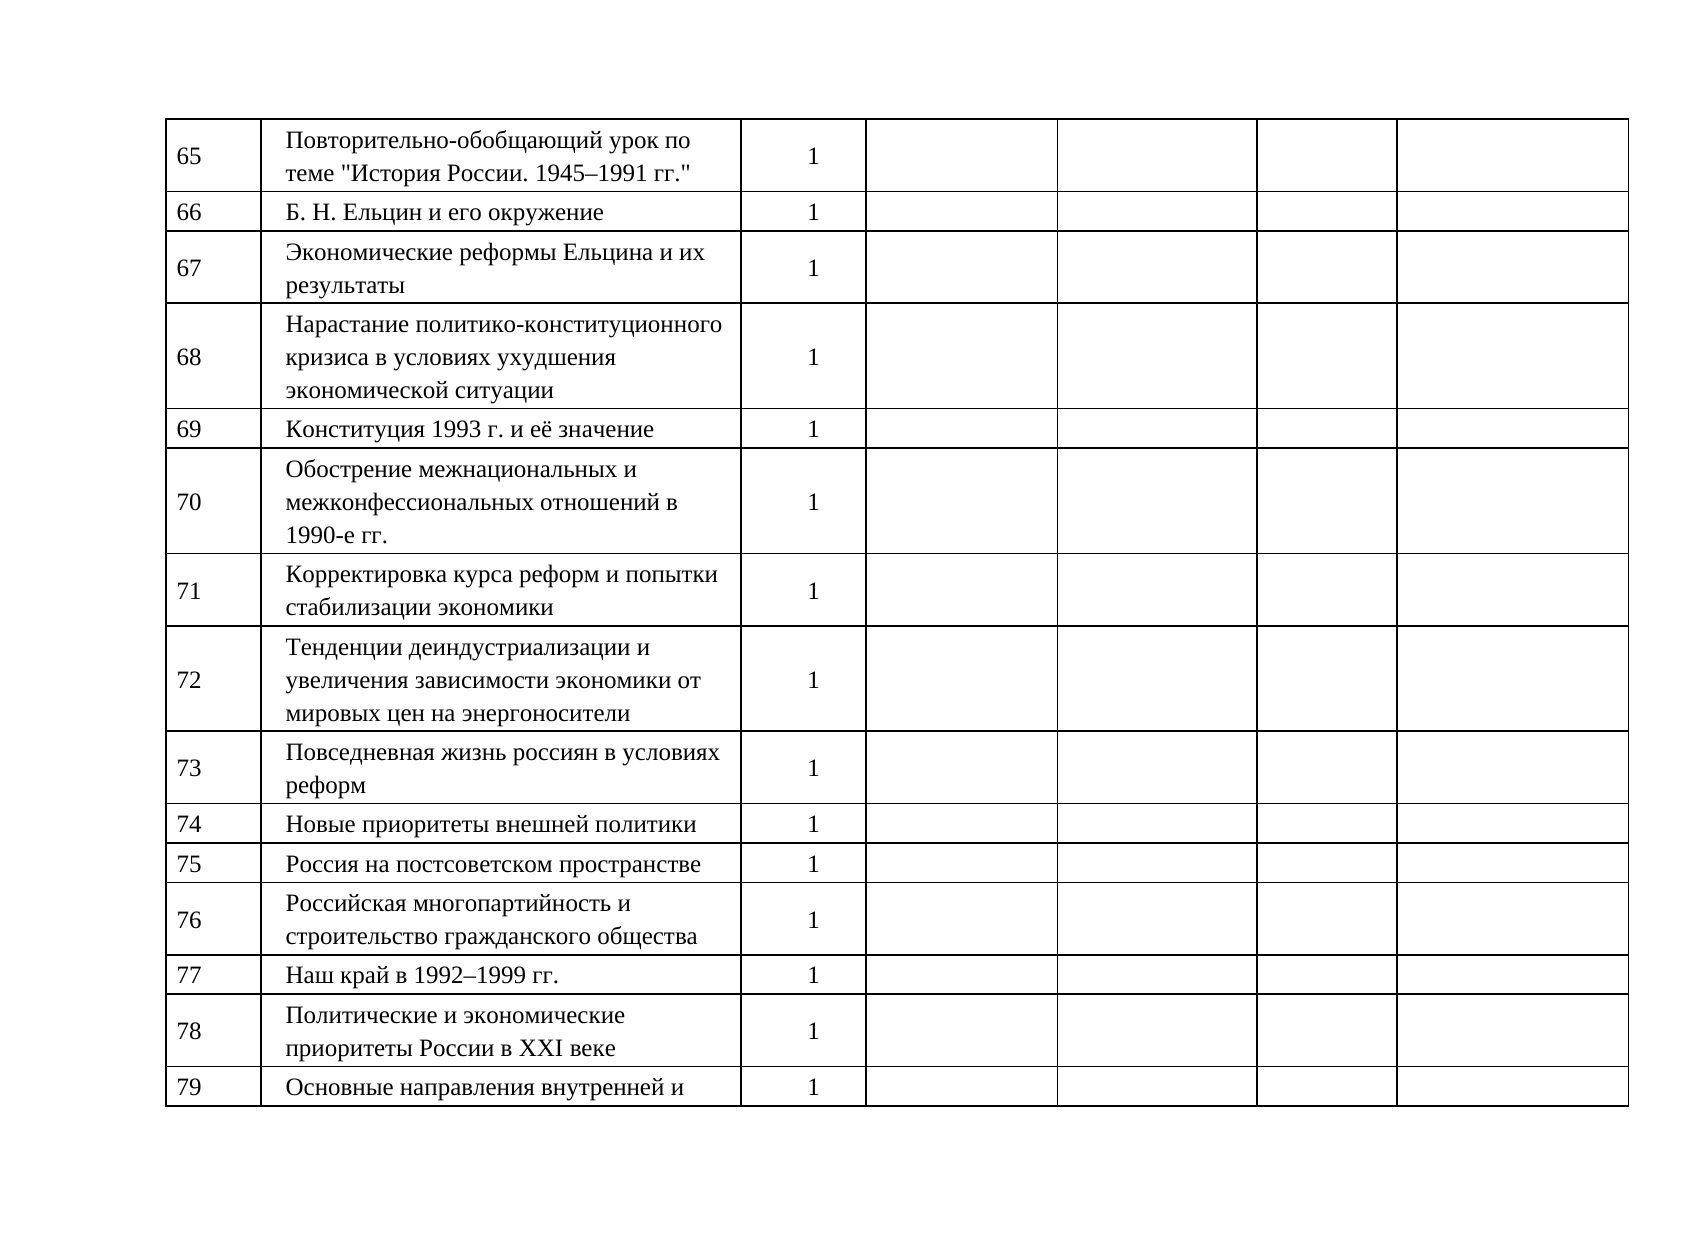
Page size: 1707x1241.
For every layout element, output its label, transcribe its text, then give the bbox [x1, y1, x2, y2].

table_cell 1 [742, 804, 865, 842]
table_cell [1398, 1067, 1628, 1105]
table_cell Конституция 1993 г. и её значение [262, 409, 740, 447]
table_cell 67 [167, 232, 260, 302]
table_cell [1258, 409, 1396, 447]
table_cell [1258, 883, 1396, 954]
table_cell [1258, 192, 1396, 230]
table_cell [867, 409, 1057, 447]
table_cell [1058, 732, 1256, 803]
table_cell 78 [167, 995, 260, 1066]
table_cell Российская многопартийность и строительство гражданского общества [262, 883, 740, 954]
table_cell [1258, 120, 1396, 191]
table_cell [1058, 956, 1256, 993]
table_cell Б. Н. Ельцин и его окружение [262, 192, 740, 230]
table_cell 65 [167, 120, 260, 191]
table_cell [867, 192, 1057, 230]
table_cell Обострение межнациональных и межконфессиональных отношений в 1990-е гг. [262, 449, 740, 552]
table_cell Повторительно-обобщающий урок по теме "История России. 1945–1991 гг." [262, 120, 740, 191]
table_cell 1 [742, 844, 865, 881]
table_cell [1398, 956, 1628, 993]
table_cell [1258, 449, 1396, 552]
table_cell [1398, 995, 1628, 1066]
table_cell [1058, 232, 1256, 302]
table_cell [1398, 449, 1628, 552]
table_cell 1 [742, 449, 865, 552]
table_cell [1398, 192, 1628, 230]
table_cell [867, 449, 1057, 552]
table_cell [1398, 304, 1628, 408]
table_cell [867, 883, 1057, 954]
table_cell 74 [167, 804, 260, 842]
table_cell [1258, 232, 1396, 302]
table_cell [1258, 844, 1396, 881]
table_cell Наш край в 1992–1999 гг. [262, 956, 740, 993]
table_cell 77 [167, 956, 260, 993]
table_cell [1058, 627, 1256, 730]
table_cell [1058, 120, 1256, 191]
table_cell [1398, 409, 1628, 447]
table_cell [1258, 304, 1396, 408]
table_cell [867, 627, 1057, 730]
table_cell [1258, 995, 1396, 1066]
table_cell [1398, 804, 1628, 842]
table_cell Корректировка курса реформ и попытки стабилизации экономики [262, 554, 740, 625]
table_cell 73 [167, 732, 260, 803]
table_cell 76 [167, 883, 260, 954]
table_cell Нарастание политико-конституционного кризиса в условиях ухудшения экономической ситуации [262, 304, 740, 408]
table_cell 79 [167, 1067, 260, 1105]
table_cell 1 [742, 956, 865, 993]
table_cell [262, 1067, 740, 1105]
table_cell 1 [742, 732, 865, 803]
table_cell 1 [742, 409, 865, 447]
table_cell [1398, 232, 1628, 302]
table_cell [1058, 304, 1256, 408]
table_cell [1398, 627, 1628, 730]
table_cell [1058, 804, 1256, 842]
table_cell 71 [167, 554, 260, 625]
table_cell [1058, 409, 1256, 447]
table_cell [1058, 449, 1256, 552]
table_cell [1258, 956, 1396, 993]
table_cell [867, 995, 1057, 1066]
table_cell [867, 804, 1057, 842]
table_cell [1058, 995, 1256, 1066]
table_cell Повседневная жизнь россиян в условиях реформ [262, 732, 740, 803]
table_cell [1058, 554, 1256, 625]
table_cell [867, 732, 1057, 803]
table_cell 1 [742, 627, 865, 730]
table_cell 66 [167, 192, 260, 230]
table_cell 1 [742, 1067, 865, 1105]
table_cell [1258, 732, 1396, 803]
table_cell Тенденции деиндустриализации и увеличения зависимости экономики от мировых цен на энергоносители [262, 627, 740, 730]
table_cell [1398, 883, 1628, 954]
table_cell [1058, 883, 1256, 954]
table_cell [1398, 120, 1628, 191]
table_cell 1 [742, 232, 865, 302]
table_cell 1 [742, 995, 865, 1066]
table_cell [867, 304, 1057, 408]
table_cell [1258, 1067, 1396, 1105]
table_cell 68 [167, 304, 260, 408]
table_cell Россия на постсоветском пространстве [262, 844, 740, 881]
table_cell [1398, 844, 1628, 881]
table_cell 72 [167, 627, 260, 730]
table_cell Политические и экономические приоритеты России в XXI веке [262, 995, 740, 1066]
table_cell 70 [167, 449, 260, 552]
table_cell [867, 956, 1057, 993]
table_cell 69 [167, 409, 260, 447]
table_cell Новые приоритеты внешней политики [262, 804, 740, 842]
table_cell [1058, 192, 1256, 230]
table_cell [1258, 554, 1396, 625]
table_cell 1 [742, 554, 865, 625]
table_cell Экономические реформы Ельцина и их результаты [262, 232, 740, 302]
table_cell [1258, 804, 1396, 842]
table_cell [1058, 1067, 1256, 1105]
table_cell 1 [742, 883, 865, 954]
table_cell [867, 232, 1057, 302]
table_cell [867, 844, 1057, 881]
table_cell [1398, 732, 1628, 803]
table_cell [1058, 844, 1256, 881]
table_cell 1 [742, 120, 865, 191]
table_cell [867, 120, 1057, 191]
table_cell 1 [742, 192, 865, 230]
table_cell [867, 1067, 1057, 1105]
table_cell [1398, 554, 1628, 625]
table_cell 1 [742, 304, 865, 408]
table_cell 75 [167, 844, 260, 881]
table_cell [1258, 627, 1396, 730]
table_cell [867, 554, 1057, 625]
